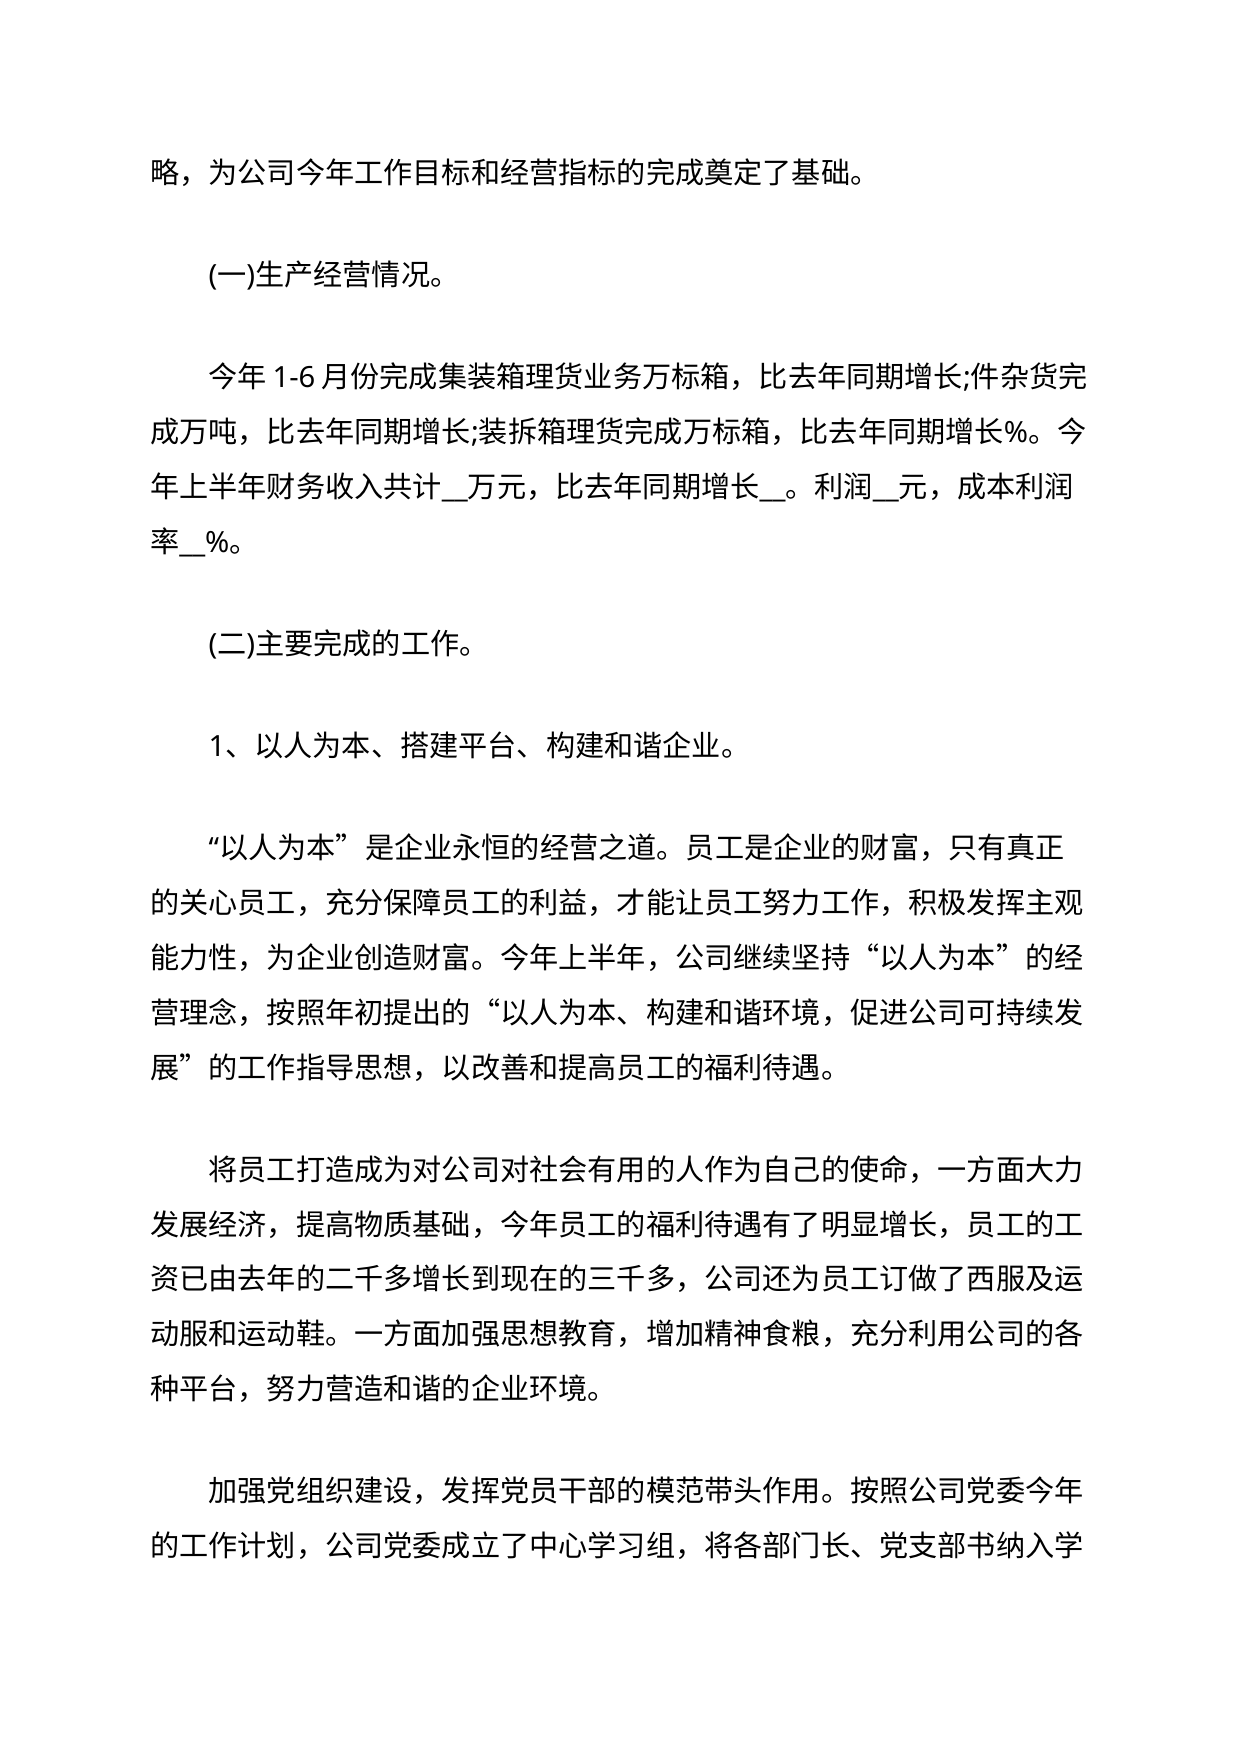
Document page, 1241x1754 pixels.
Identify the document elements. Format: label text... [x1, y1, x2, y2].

text 将员工打造成为对公司对社会有用的人作为自己的使命，一方面大力发展经济，提高物质基础，今年员工的福利待遇有了明显增长，员工的工资已由去年的二千多增长到现在的三千多，公司还为员工订做了西服及运动服和运动鞋。一方面加强思想教育，增加精神食粮，充分利用公司的各种平台，努力营造和谐的企业环境。 [150, 1146, 1090, 1408]
text 今年1-6月份完成集装箱理货业务万标箱，比去年同期增长;件杂货完成万吨，比去年同期增长;装拆箱理货完成万标箱，比去年同期增长%。今年上半年财务收入共计__万元，比去年同期增长__。利润__元，成本利润率__%。 [150, 354, 1090, 561]
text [150, 1467, 1090, 1565]
text (二)主要完成的工作。 [150, 621, 1090, 663]
text “以人为本”是企业永恒的经营之道。员工是企业的财富，只有真正的关心员工，充分保障员工的利益，才能让员工努力工作，积极发挥主观能力性，为企业创造财富。今年上半年，公司继续坚持“以人为本”的经营理念，按照年初提出的“以人为本、构建和谐环境，促进公司可持续发展”的工作指导思想，以改善和提高员工的福利待遇。 [150, 825, 1090, 1087]
text 1、以人为本、搭建平台、构建和谐企业。 [150, 723, 1090, 765]
text (一)生产经营情况。 [150, 252, 1090, 294]
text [150, 150, 1090, 192]
